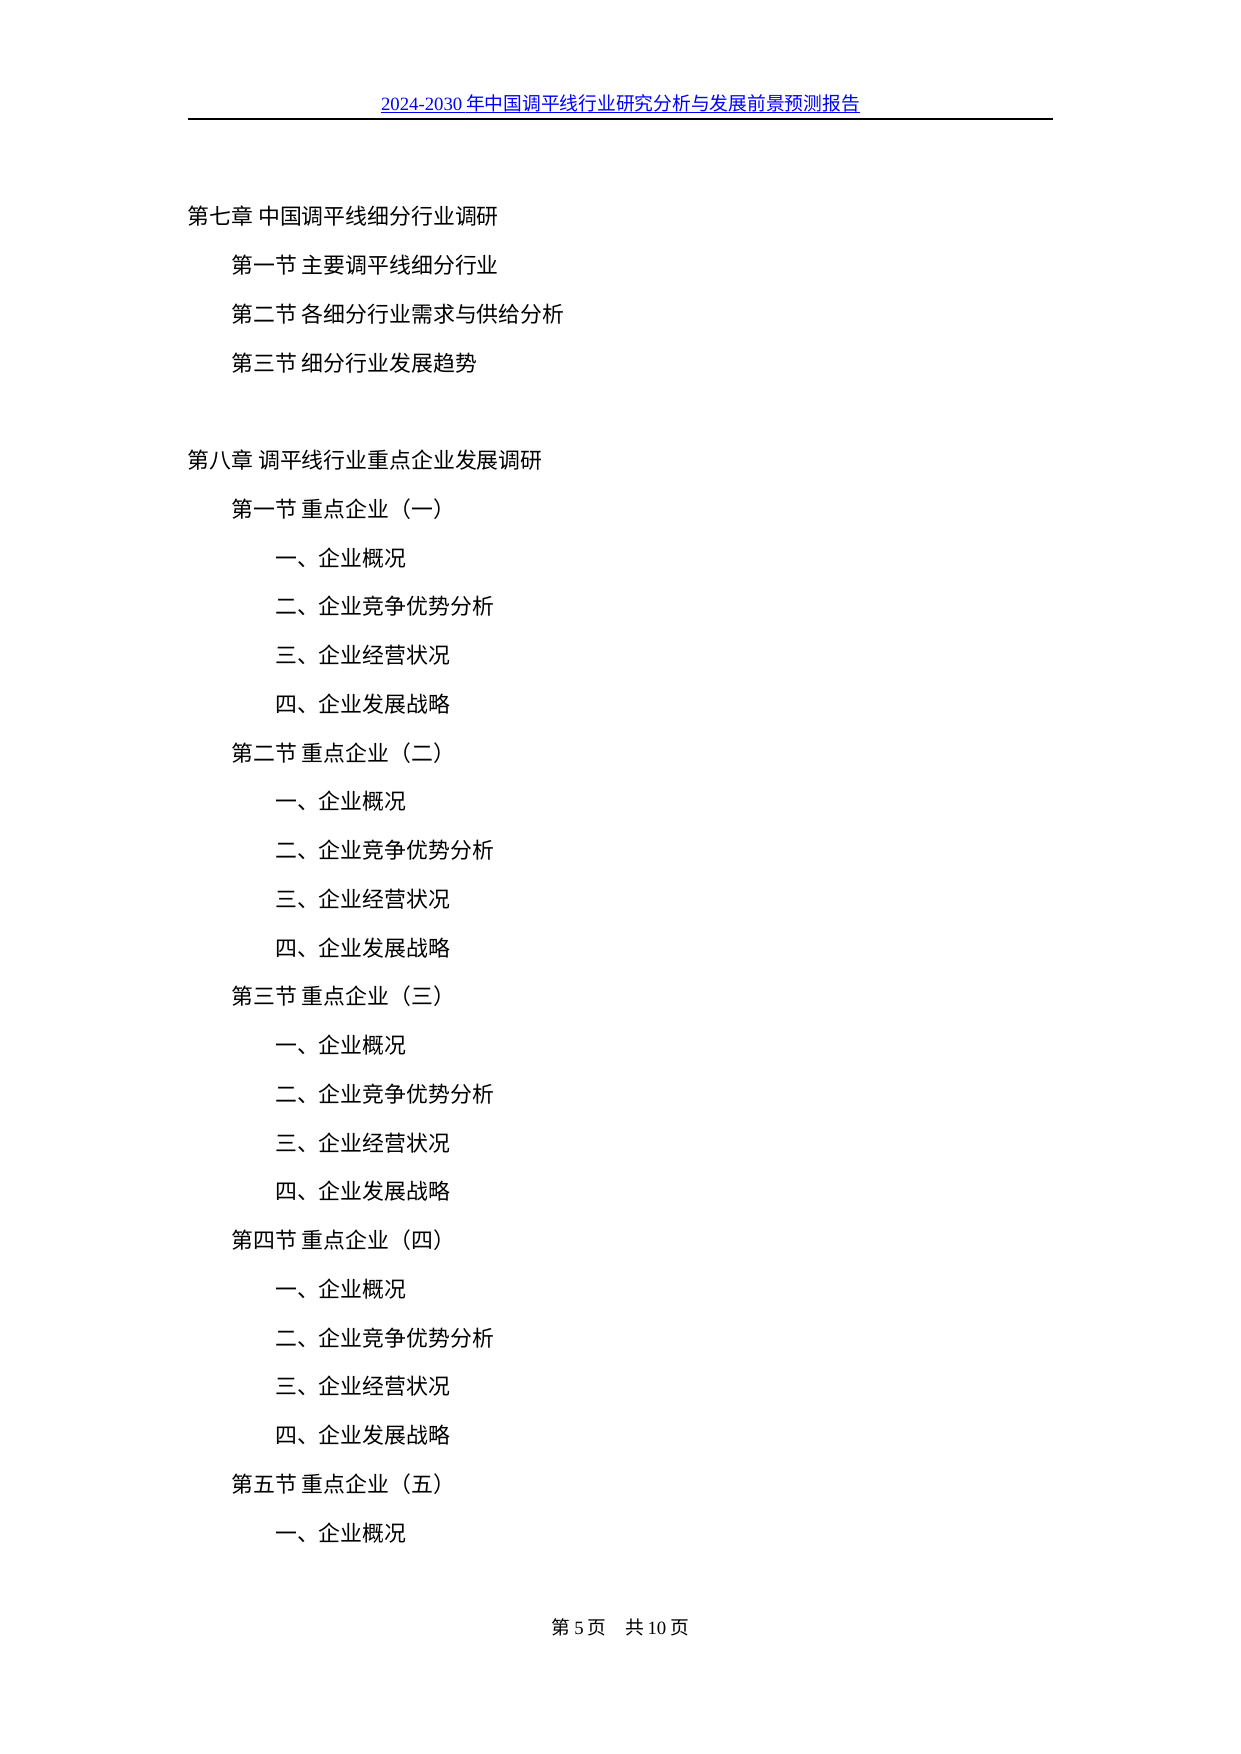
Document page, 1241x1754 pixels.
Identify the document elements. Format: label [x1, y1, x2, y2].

text [187, 150, 1053, 1548]
